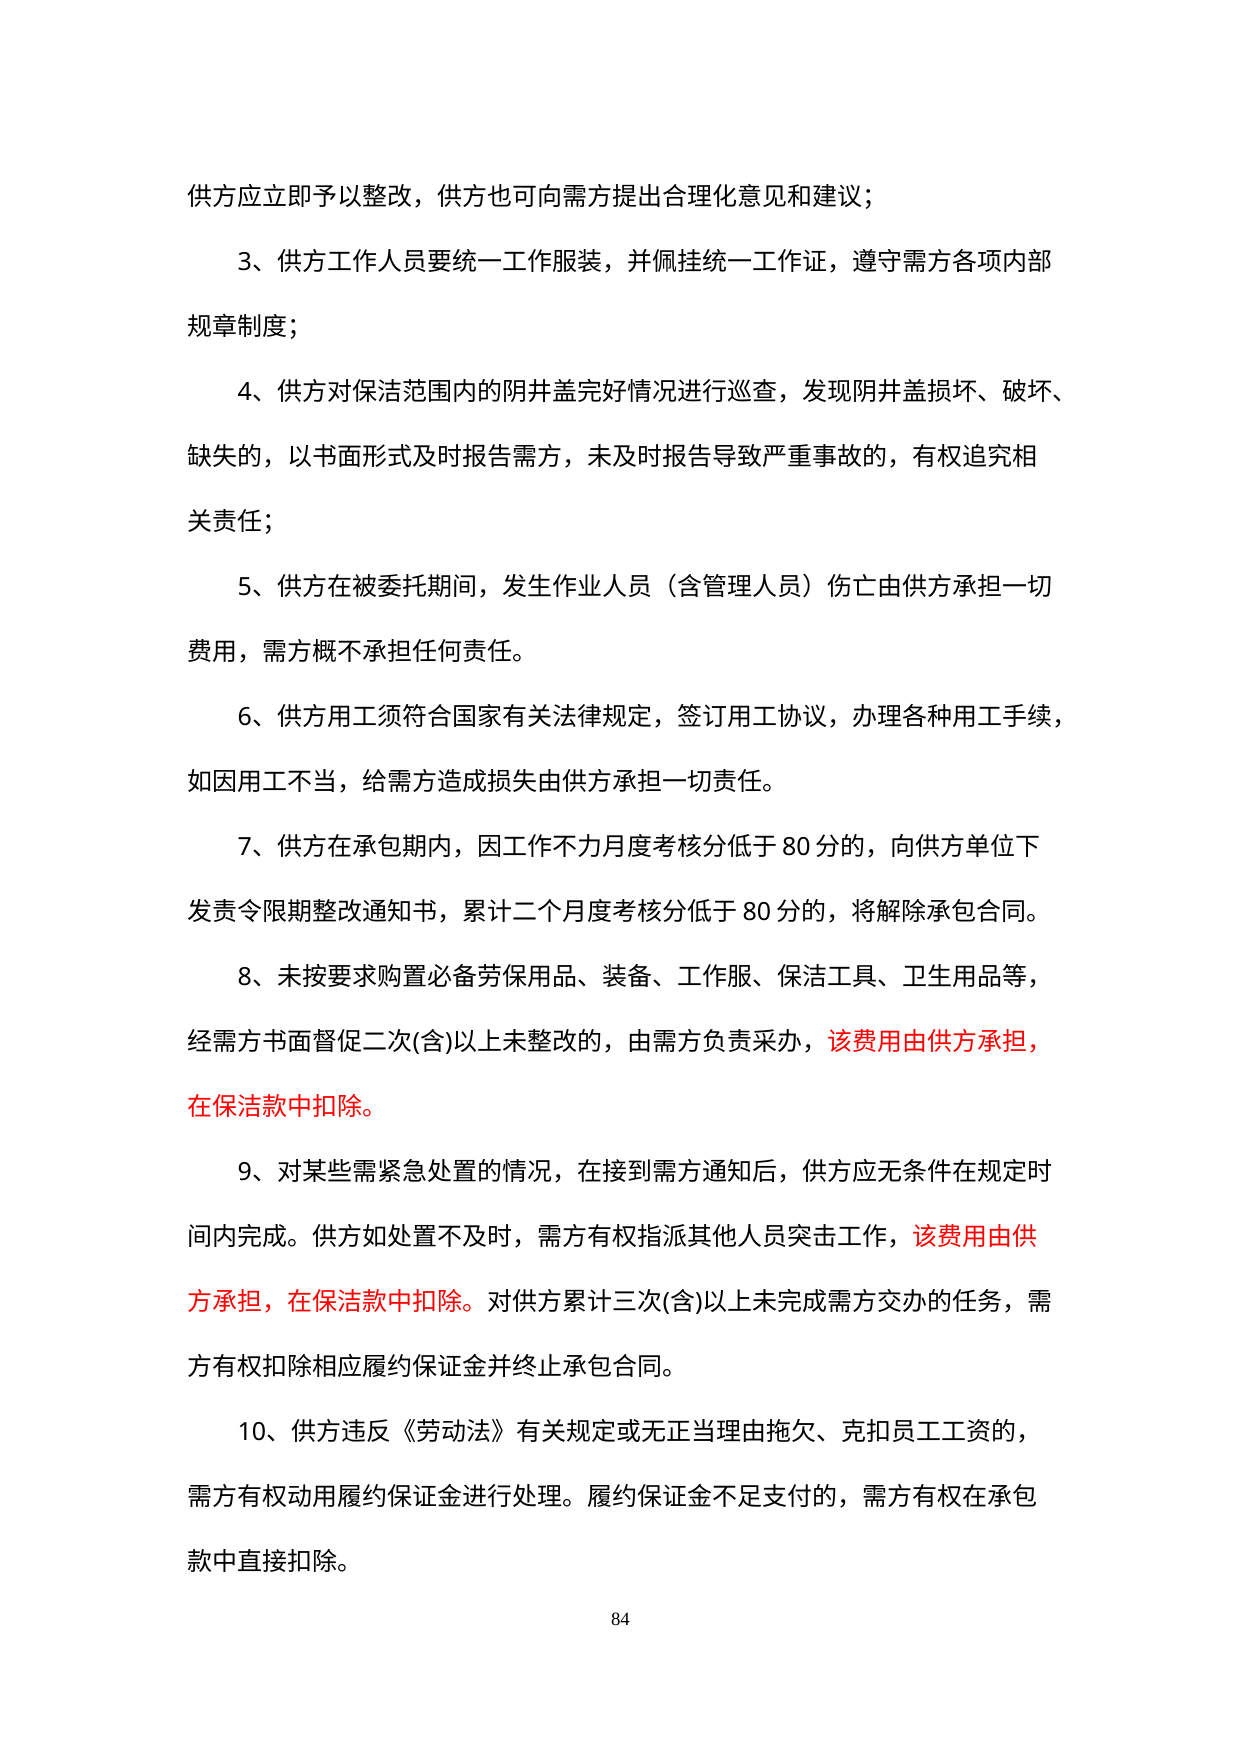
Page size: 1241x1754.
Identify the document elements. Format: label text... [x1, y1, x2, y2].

text 6、供方用工须符合国家有关法律规定，签订用工协议，办理各种用工手续，如因用工不当，给需方造成损失由供方承担一切责任。 [187, 682, 1053, 812]
text 7、供方在承包期内，因工作不力月度考核分低于80分的，向供方单位下发责令限期整改通知书，累计二个月度考核分低于80分的，将解除承包合同。 [187, 812, 1053, 942]
text 3、供方工作人员要统一工作服装，并佩挂统一工作证，遵守需方各项内部规章制度； [187, 227, 1053, 357]
text 8、未按要求购置必备劳保用品、装备、工作服、保洁工具、卫生用品等，经需方书面督促二次(含)以上未整改的，由需方负责采办，该费用由供方承担，在保洁款中扣除。 [187, 942, 1053, 1137]
text 9、对某些需紧急处置的情况，在接到需方通知后，供方应无条件在规定时间内完成。供方如处置不及时，需方有权指派其他人员突击工作，该费用由供方承担，在保洁款中扣除。对供方累计三次(含)以上未完成需方交办的任务，需方有权扣除相应履约保证金并终止承包合同。 [187, 1137, 1053, 1397]
text 5、供方在被委托期间，发生作业人员（含管理人员）伤亡由供方承担一切费用，需方概不承担任何责任。 [187, 552, 1053, 682]
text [187, 162, 1053, 227]
text 10、供方违反《劳动法》有关规定或无正当理由拖欠、克扣员工工资的，需方有权动用履约保证金进行处理。履约保证金不足支付的，需方有权在承包款中直接扣除。 [187, 1397, 1053, 1592]
text 4、供方对保洁范围内的阴井盖完好情况进行巡查，发现阴井盖损坏、破坏、缺失的，以书面形式及时报告需方，未及时报告导致严重事故的，有权追究相关责任； [187, 357, 1053, 552]
